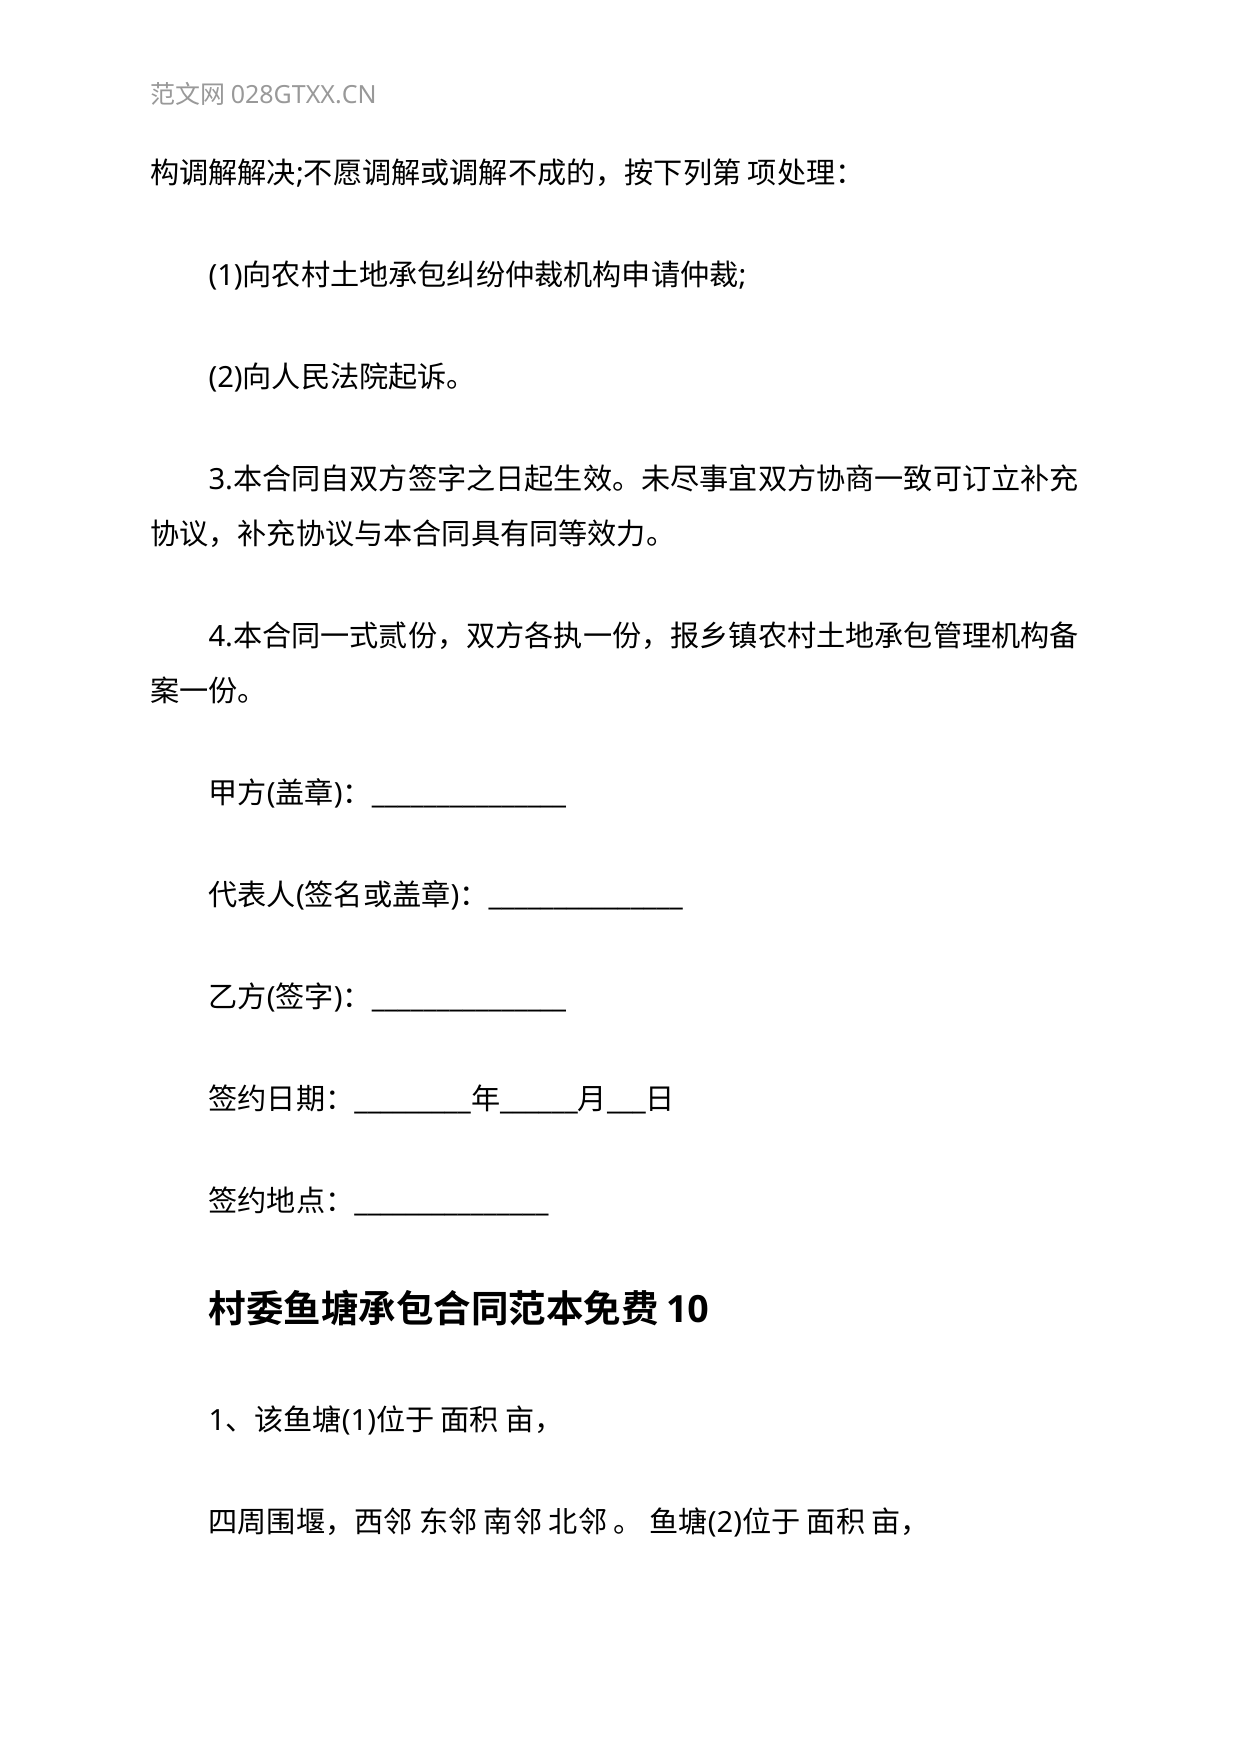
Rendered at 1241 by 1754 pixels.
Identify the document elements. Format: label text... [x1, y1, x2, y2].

text (1)向农村土地承包纠纷仲裁机构申请仲裁; [150, 252, 1090, 294]
text 代表人(签名或盖章)：_______________ [150, 871, 1090, 914]
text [150, 150, 1090, 192]
text 4.本合同一式贰份，双方各执一份，报乡镇农村土地承包管理机构备案一份。 [150, 613, 1090, 710]
text 签约日期：_________年______月___日 [150, 1075, 1090, 1118]
text 四周围堰，西邻 东邻 南邻 北邻 。 鱼塘(2)位于 面积 亩， [150, 1499, 1090, 1541]
text 3.本合同自双方签字之日起生效。未尽事宜双方协商一致可订立补充协议，补充协议与本合同具有同等效力。 [150, 456, 1090, 553]
text 甲方(盖章)：_______________ [150, 769, 1090, 812]
text (2)向人民法院起诉。 [150, 354, 1090, 396]
text 村委鱼塘承包合同范本免费10 [150, 1279, 1090, 1334]
text 1、该鱼塘(1)位于 面积 亩， [150, 1397, 1090, 1439]
text 乙方(签字)：_______________ [150, 973, 1090, 1016]
text 签约地点：_______________ [150, 1177, 1090, 1220]
